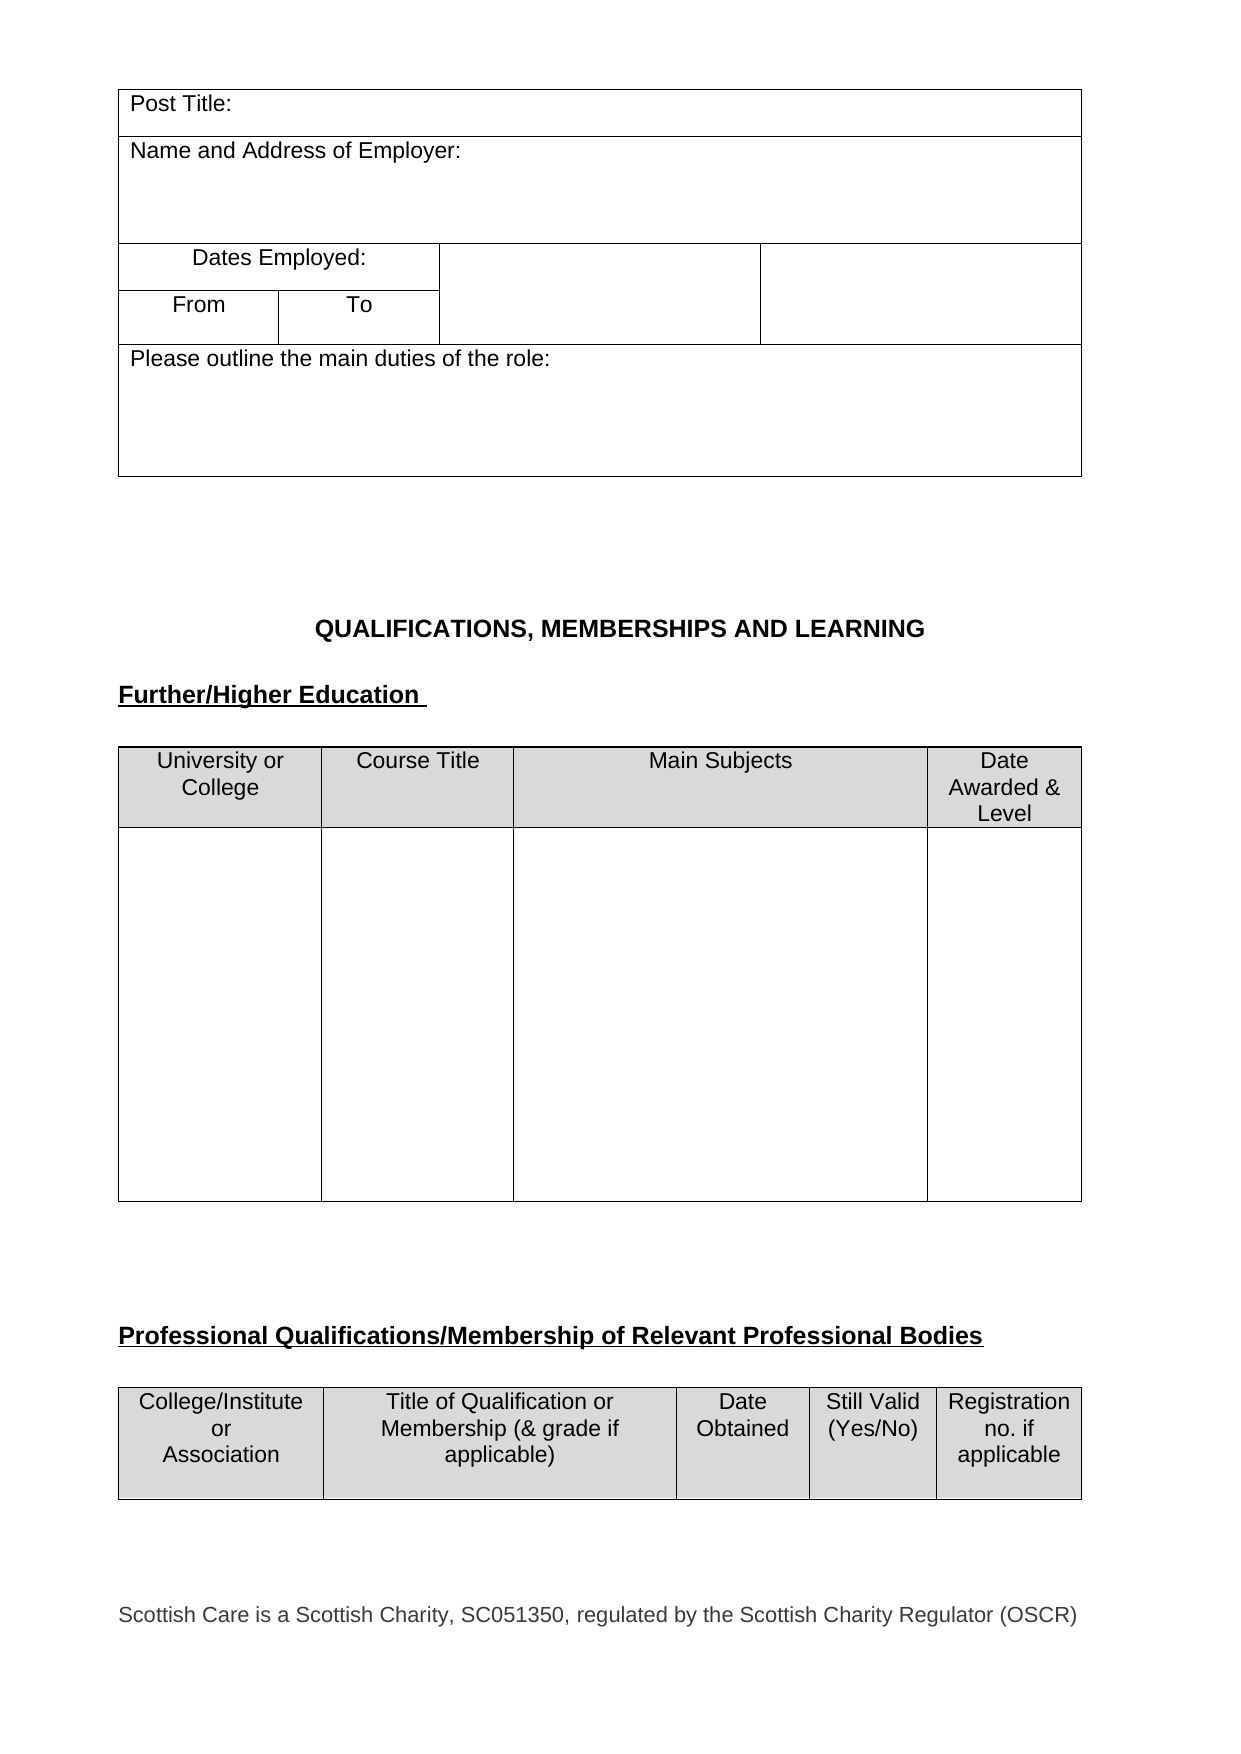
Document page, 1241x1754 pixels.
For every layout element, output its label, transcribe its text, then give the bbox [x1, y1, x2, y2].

text Professional Qualifications/Membership of Relevant Professional Bodies [118, 1321, 1122, 1350]
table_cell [119, 345, 1081, 476]
table_cell Dates Employed: [119, 244, 439, 290]
table_cell [322, 828, 513, 1201]
table_cell [440, 244, 760, 343]
table_header Still Valid (Yes/No) [810, 1388, 936, 1498]
table_header Registration no. if applicable [937, 1388, 1081, 1498]
table_cell [928, 828, 1081, 1201]
table_header Course Title [322, 748, 513, 827]
table_cell To [279, 291, 439, 343]
table_header Post Title: [119, 90, 1081, 136]
table_header Title of Qualification or Membership (& grade if applicable) [324, 1388, 676, 1498]
text Further/Higher Education [118, 680, 1122, 709]
table_header Date Obtained [677, 1388, 809, 1498]
table_header Date Awarded & Level [928, 748, 1081, 827]
table_cell From [119, 291, 278, 343]
table_cell [761, 244, 1081, 343]
table_header Main Subjects [514, 748, 927, 827]
table_header College/Institute or Association [119, 1388, 323, 1498]
table_cell Name and Address of Employer: [119, 137, 1081, 242]
table_header University or College [119, 748, 321, 827]
table_cell [119, 828, 321, 1201]
text QUALIFICATIONS, MEMBERSHIPS AND LEARNING [118, 614, 1122, 643]
table_cell [514, 828, 927, 1201]
